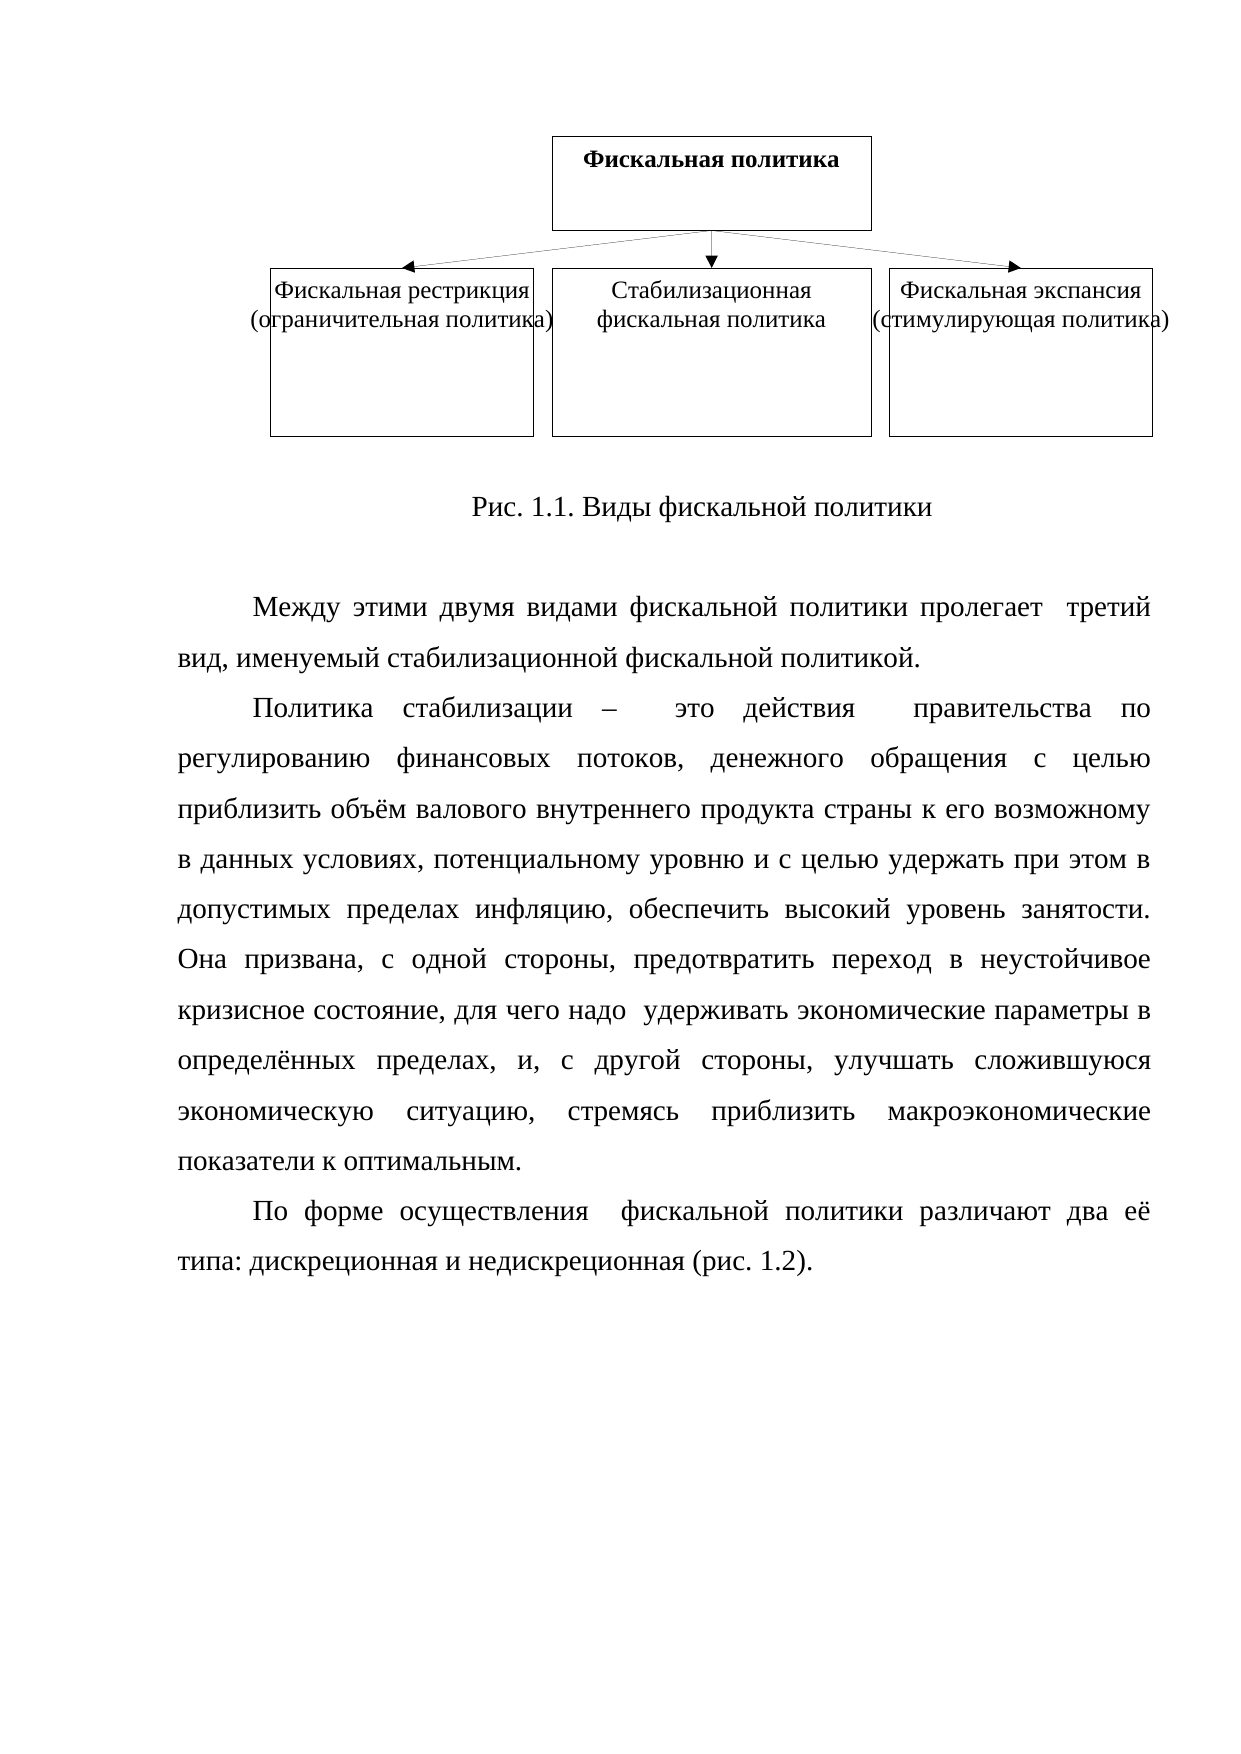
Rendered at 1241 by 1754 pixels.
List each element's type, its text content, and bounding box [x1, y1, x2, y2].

text По форме осуществления фискальной политики различают два её типа: дискреционная и недискреционная (рис. 1.2). [177, 1193, 1152, 1277]
text Между этими двумя видами фискальной политики пролегает третий вид, именуемый стабилизационной фискальной политикой. [177, 589, 1152, 673]
text Рис. 1.1. Виды фискальной политики [177, 489, 1152, 522]
text Политика стабилизации – это действия правительства по регулированию финансовых потоков, денежного обращения с целью приблизить объём валового внутреннего продукта страны к его возможному в данных условиях, потенциальному уровню и с целью удержать при этом в допустимых пределах инфляцию, обеспечить высокий уровень занятости. Она призвана, с одной стороны, предотвратить переход в неустойчивое кризисное состояние, для чего надо удерживать экономические параметры в определённых пределах, и, с другой стороны, улучшать сложившуюся экономическую ситуацию, стремясь приблизить макроэкономические показатели к оптимальным. [177, 690, 1152, 1176]
